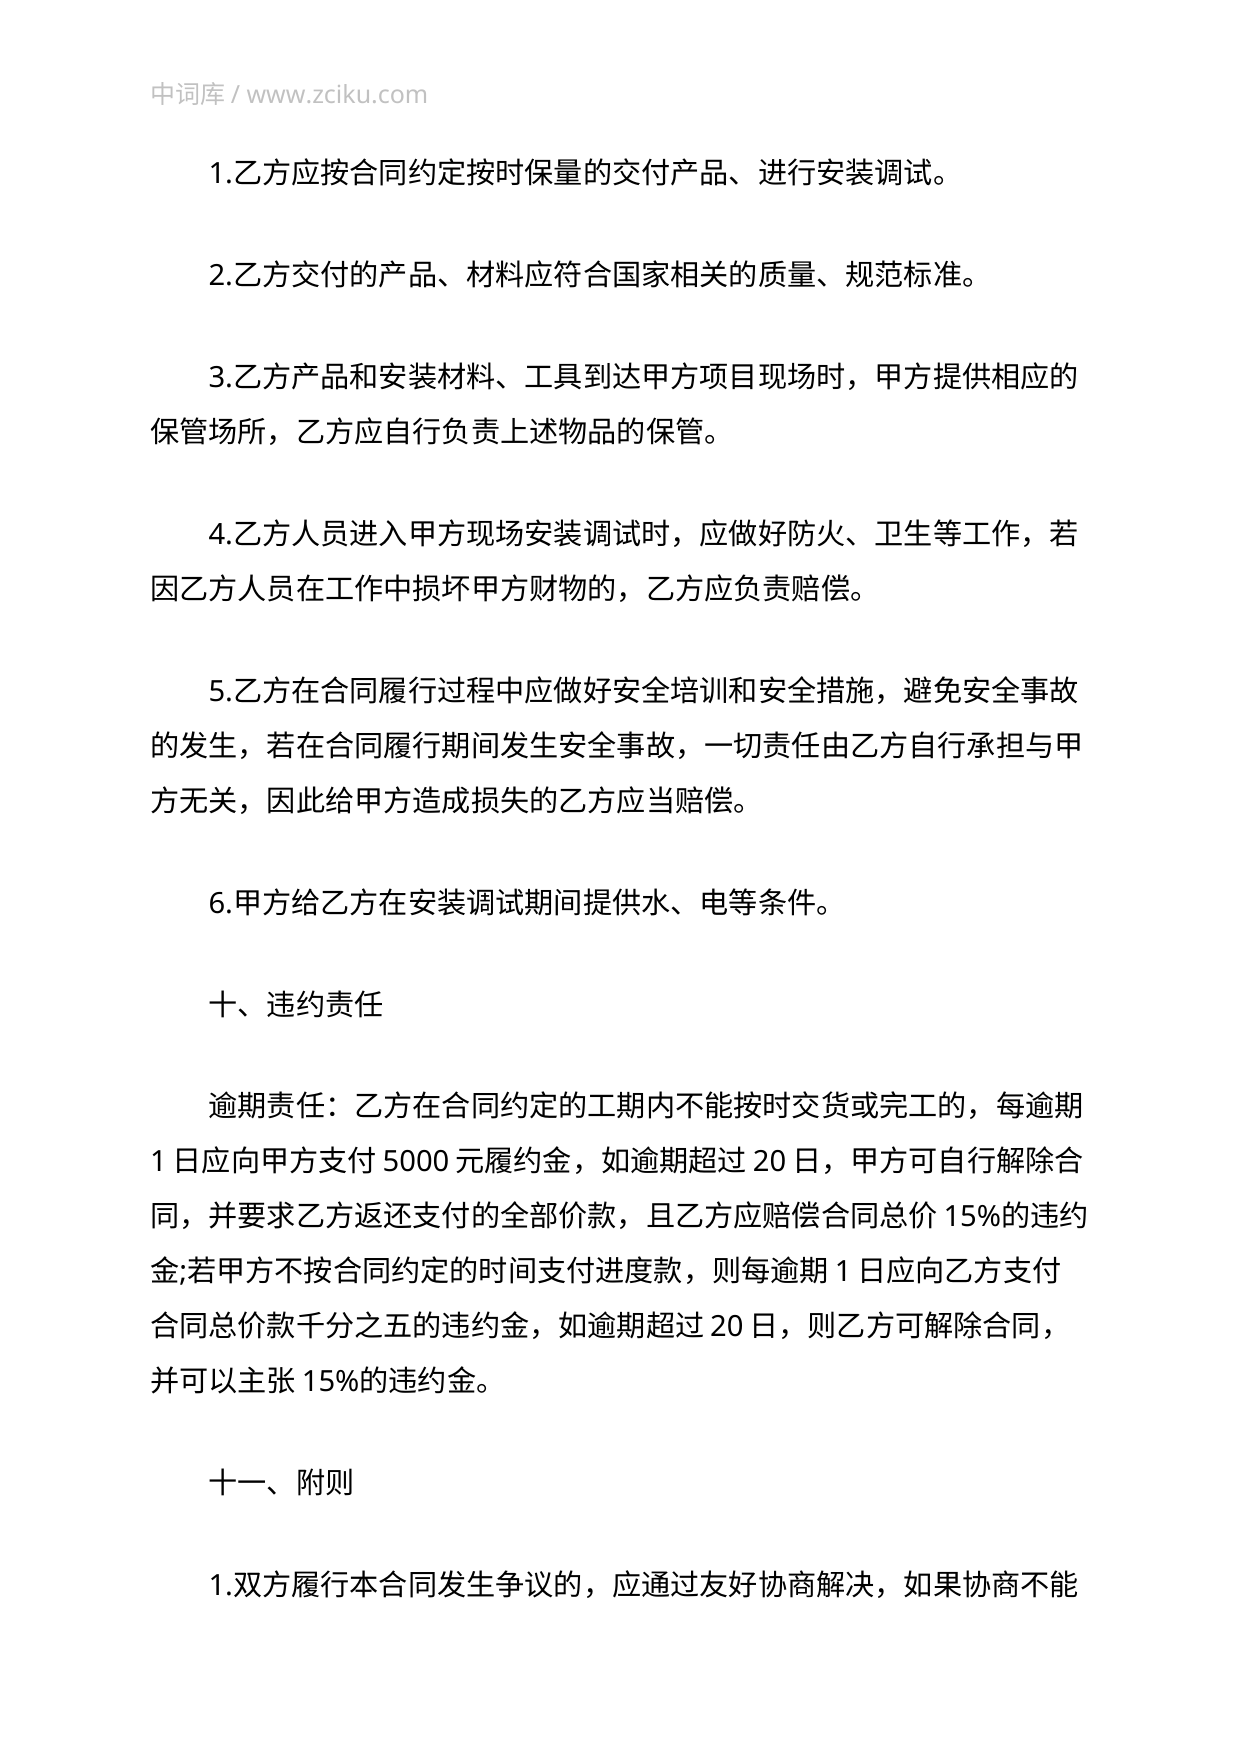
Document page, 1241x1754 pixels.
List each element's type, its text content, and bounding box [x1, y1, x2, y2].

text 逾期责任：乙方在合同约定的工期内不能按时交货或完工的，每逾期1日应向甲方支付5000元履约金，如逾期超过20日，甲方可自行解除合同，并要求乙方返还支付的全部价款，且乙方应赔偿合同总价15%的违约金;若甲方不按合同约定的时间支付进度款，则每逾期1日应向乙方支付合同总价款千分之五的违约金，如逾期超过20日，则乙方可解除合同，并可以主张15%的违约金。 [150, 1083, 1090, 1400]
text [150, 1562, 1090, 1604]
text 6.甲方给乙方在安装调试期间提供水、电等条件。 [150, 879, 1090, 922]
text 4.乙方人员进入甲方现场安装调试时，应做好防火、卫生等工作，若因乙方人员在工作中损坏甲方财物的，乙方应负责赔偿。 [150, 511, 1090, 608]
text 2.乙方交付的产品、材料应符合国家相关的质量、规范标准。 [150, 252, 1090, 294]
text 5.乙方在合同履行过程中应做好安全培训和安全措施，避免安全事故的发生，若在合同履行期间发生安全事故，一切责任由乙方自行承担与甲方无关，因此给甲方造成损失的乙方应当赔偿。 [150, 667, 1090, 820]
text 十、违约责任 [150, 981, 1090, 1023]
text 1.乙方应按合同约定按时保量的交付产品、进行安装调试。 [150, 150, 1090, 192]
text 3.乙方产品和安装材料、工具到达甲方项目现场时，甲方提供相应的保管场所，乙方应自行负责上述物品的保管。 [150, 354, 1090, 451]
text 十一、附则 [150, 1460, 1090, 1502]
